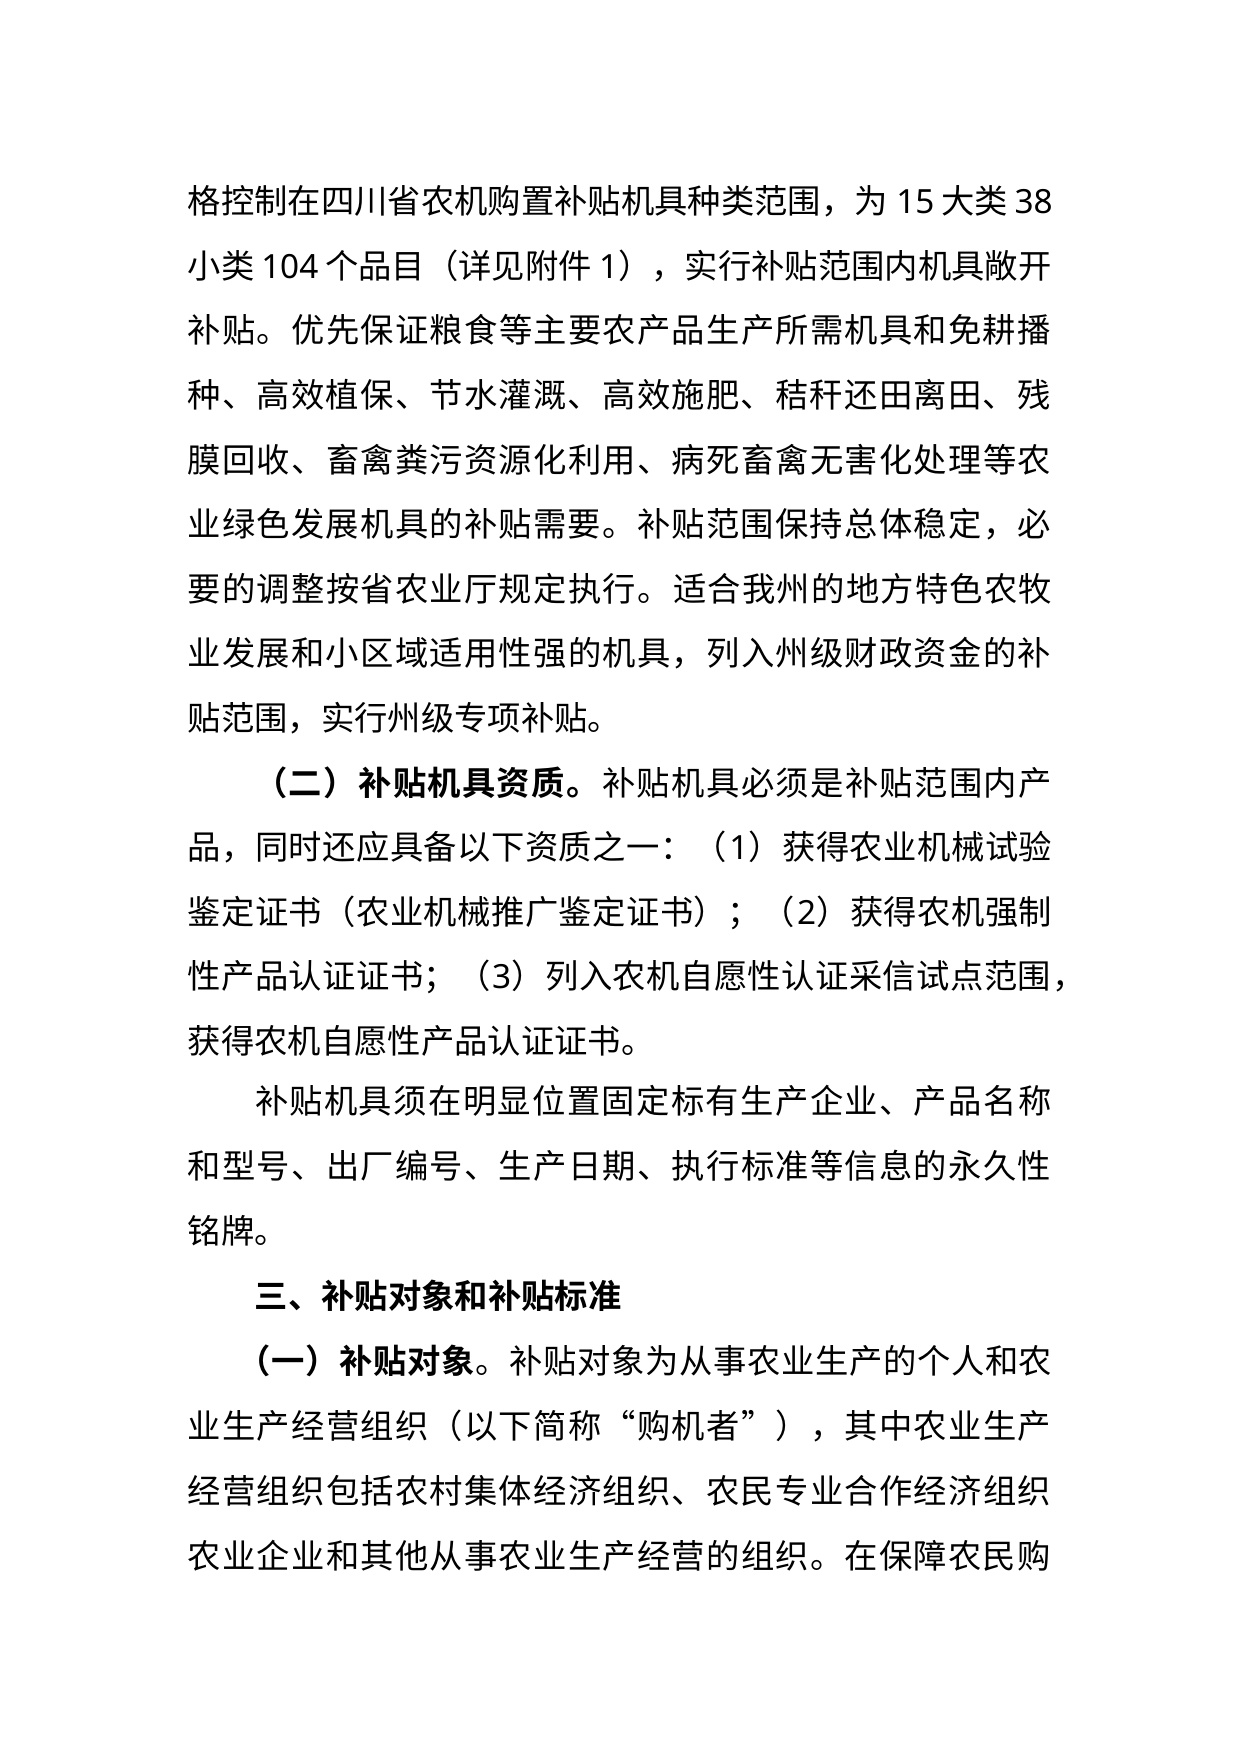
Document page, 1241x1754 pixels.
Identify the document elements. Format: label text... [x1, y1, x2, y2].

text 补贴机具须在明显位置固定标有生产企业、产品名称和型号、出厂编号、生产日期、执行标准等信息的永久性铭牌。 [187, 1066, 1053, 1261]
text （二）补贴机具资质。补贴机具必须是补贴范围内产品，同时还应具备以下资质之一：（1）获得农业机械试验鉴定证书（农业机械推广鉴定证书）；（2）获得农机强制性产品认证证书；（3）列入农机自愿性认证采信试点范围，获得农机自愿性产品认证证书。 [187, 743, 1053, 1066]
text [187, 1326, 1053, 1586]
text 三、补贴对象和补贴标准 [187, 1261, 1053, 1326]
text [187, 162, 1053, 743]
